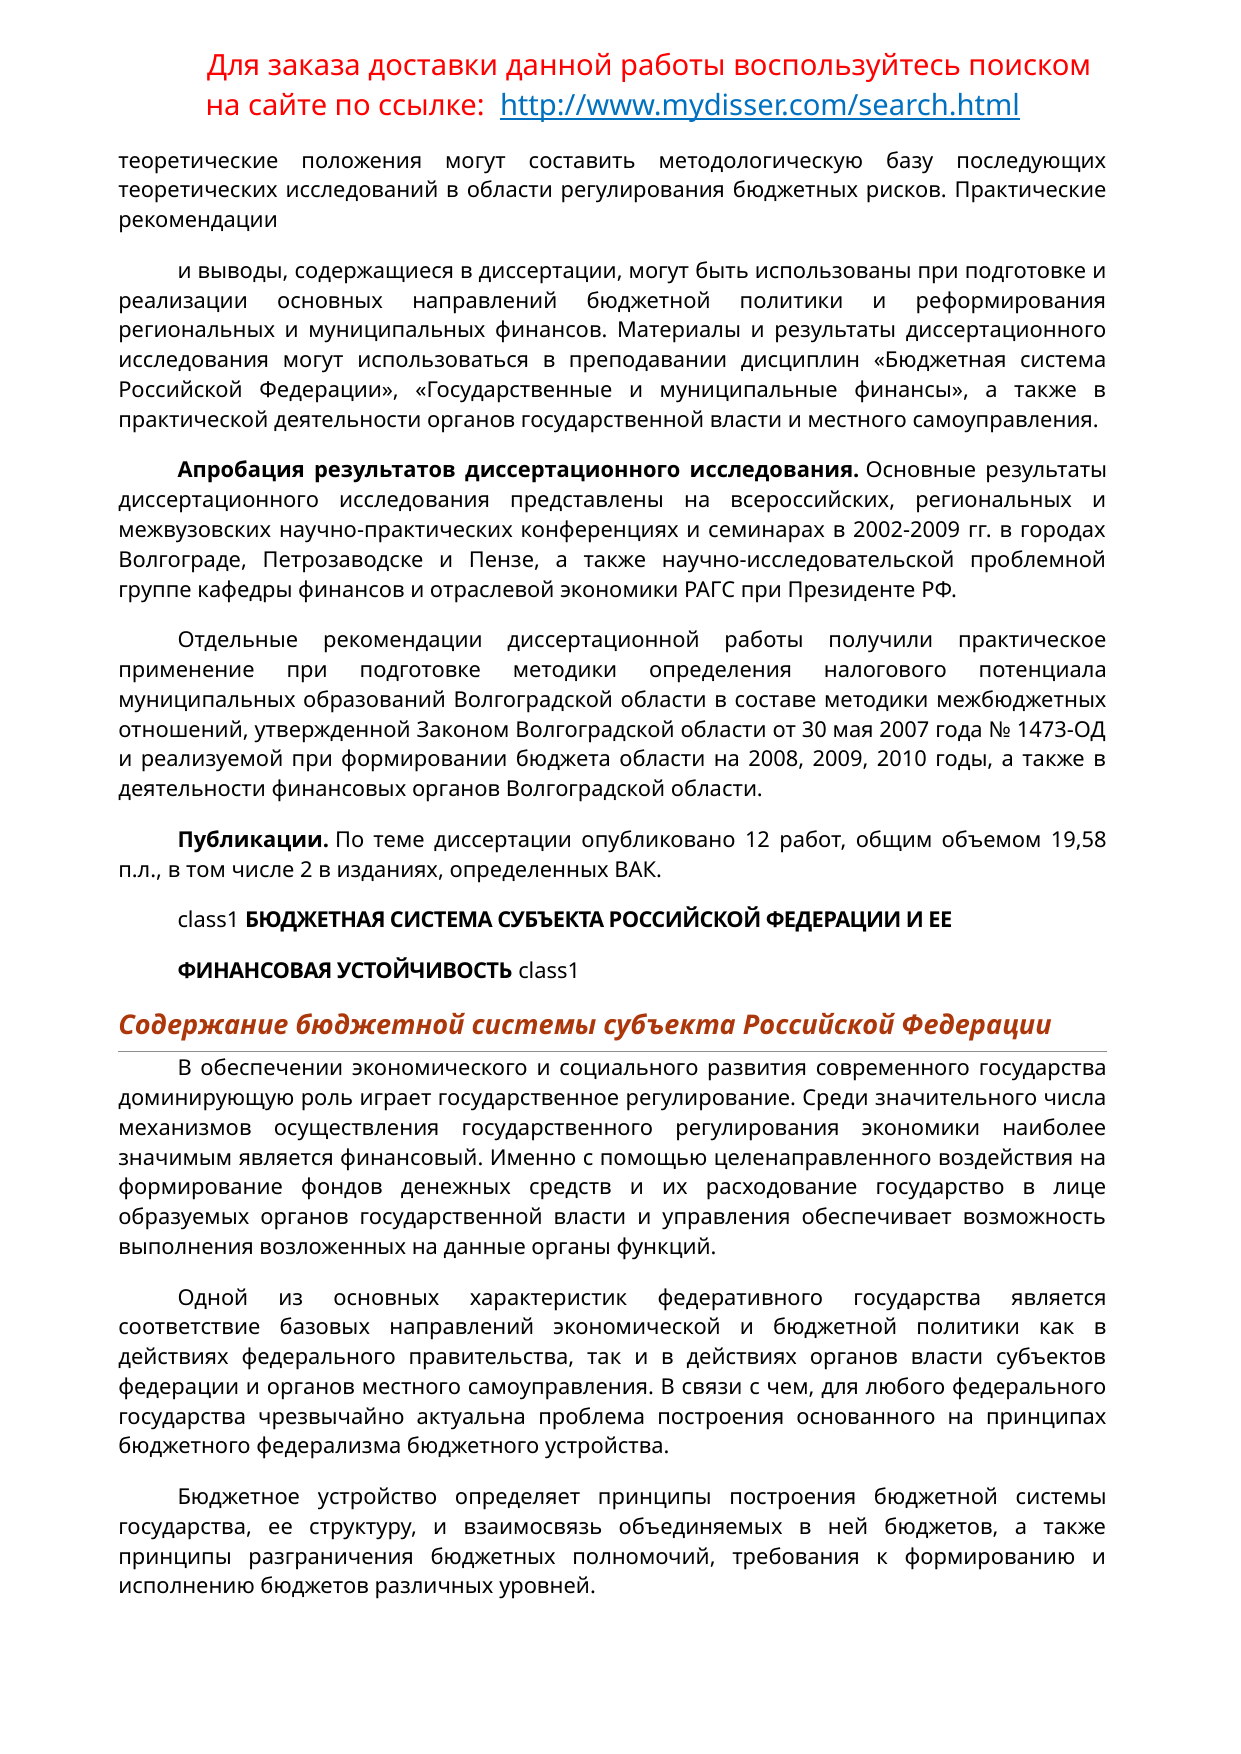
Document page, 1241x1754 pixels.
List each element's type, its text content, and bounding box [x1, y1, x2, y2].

subtitle Содержание бюджетной системы субъекта Российской Федерации [118, 1005, 1107, 1051]
